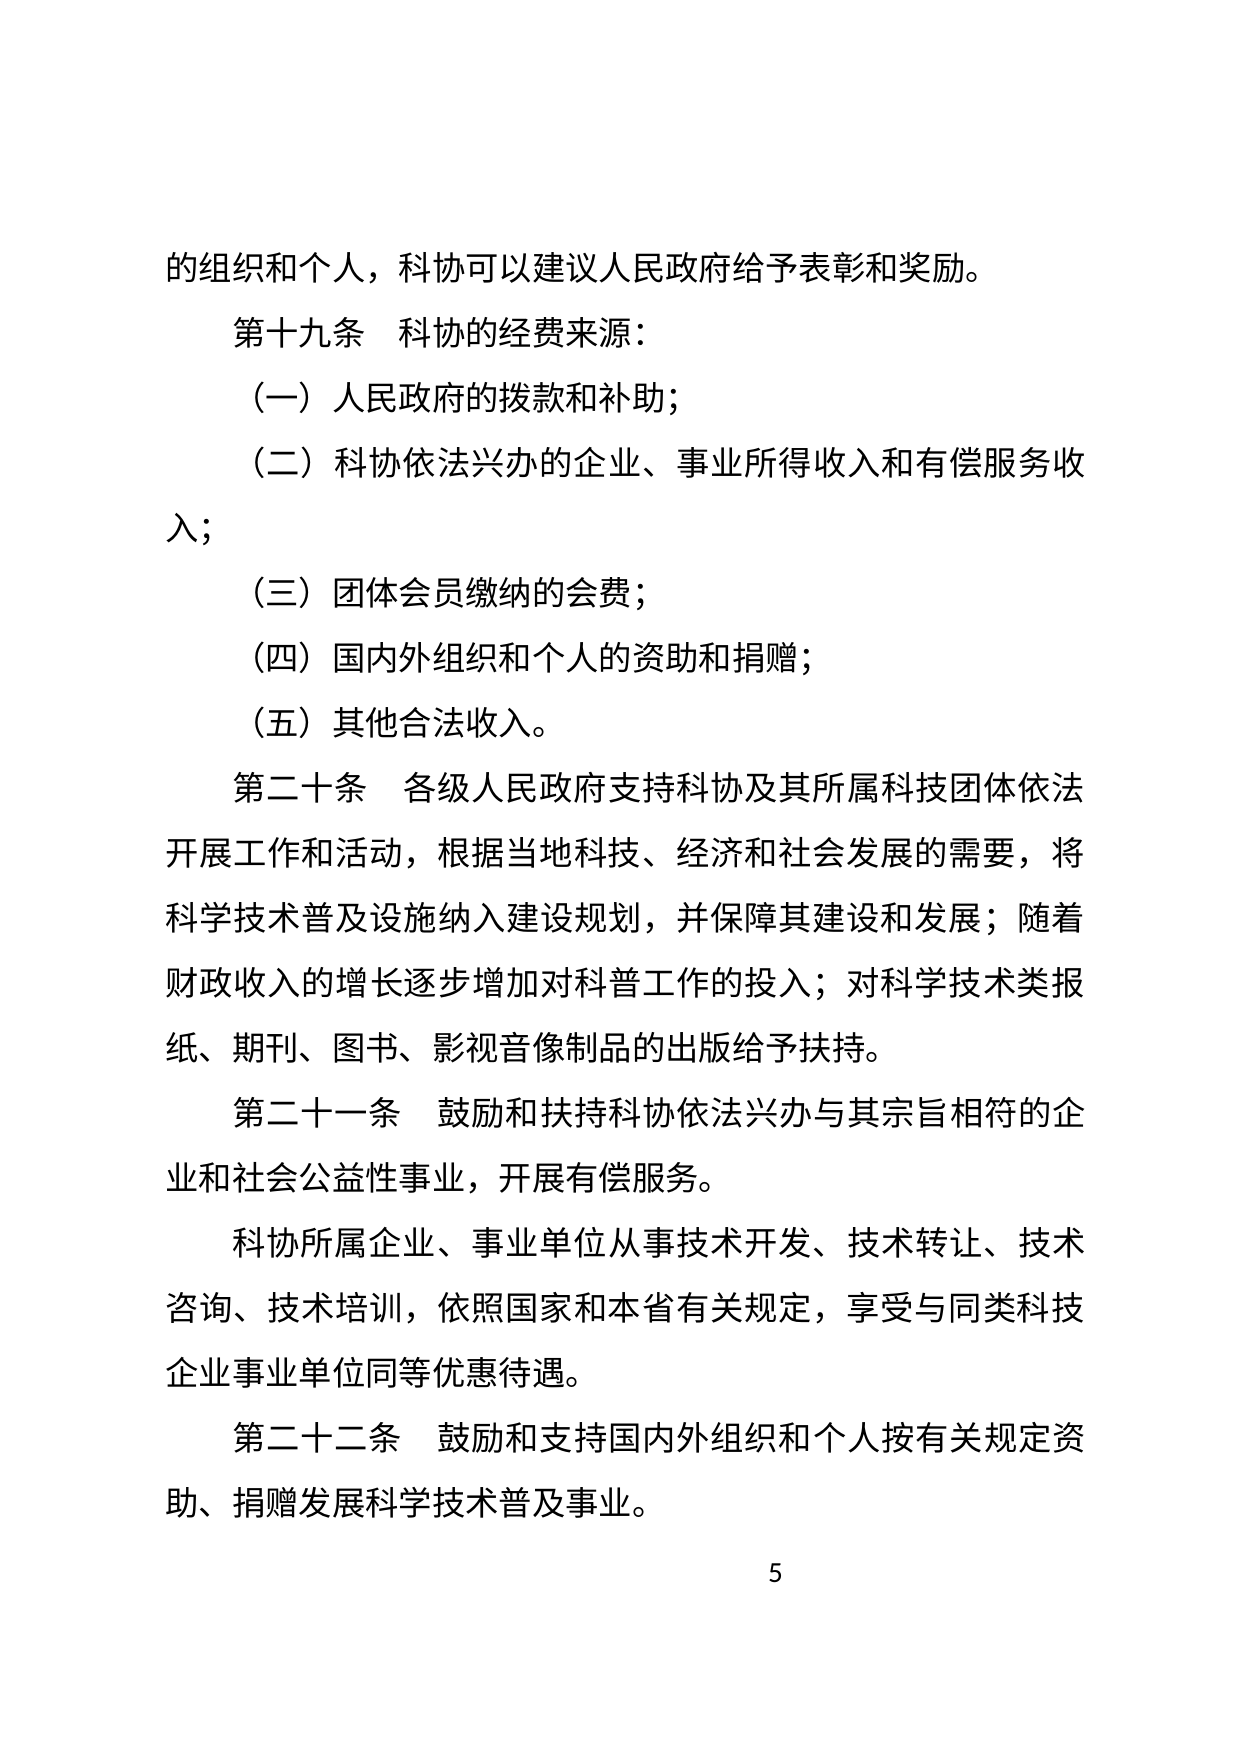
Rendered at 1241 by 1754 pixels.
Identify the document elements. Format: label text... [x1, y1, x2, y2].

text 第十九条 科协的经费来源： [165, 298, 1087, 363]
text 第二十条 各级人民政府支持科协及其所属科技团体依法开展工作和活动，根据当地科技、经济和社会发展的需要，将科学技术普及设施纳入建设规划，并保障其建设和发展；随着财政收入的增长逐步增加对科普工作的投入；对科学技术类报纸、期刊、图书、影视音像制品的出版给予扶持。 [165, 753, 1087, 1078]
text （五）其他合法收入。 [165, 688, 1087, 753]
text 第二十二条 鼓励和支持国内外组织和个人按有关规定资助、捐赠发展科学技术普及事业。 [165, 1403, 1087, 1533]
text （二）科协依法兴办的企业、事业所得收入和有偿服务收入； [165, 428, 1087, 558]
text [165, 233, 1087, 298]
text （三）团体会员缴纳的会费； [165, 558, 1087, 623]
text 科协所属企业、事业单位从事技术开发、技术转让、技术咨询、技术培训，依照国家和本省有关规定，享受与同类科技企业事业单位同等优惠待遇。 [165, 1208, 1087, 1403]
text （四）国内外组织和个人的资助和捐赠； [165, 623, 1087, 688]
text 第二十一条 鼓励和扶持科协依法兴办与其宗旨相符的企业和社会公益性事业，开展有偿服务。 [165, 1078, 1087, 1208]
text （一）人民政府的拨款和补助； [165, 363, 1087, 428]
